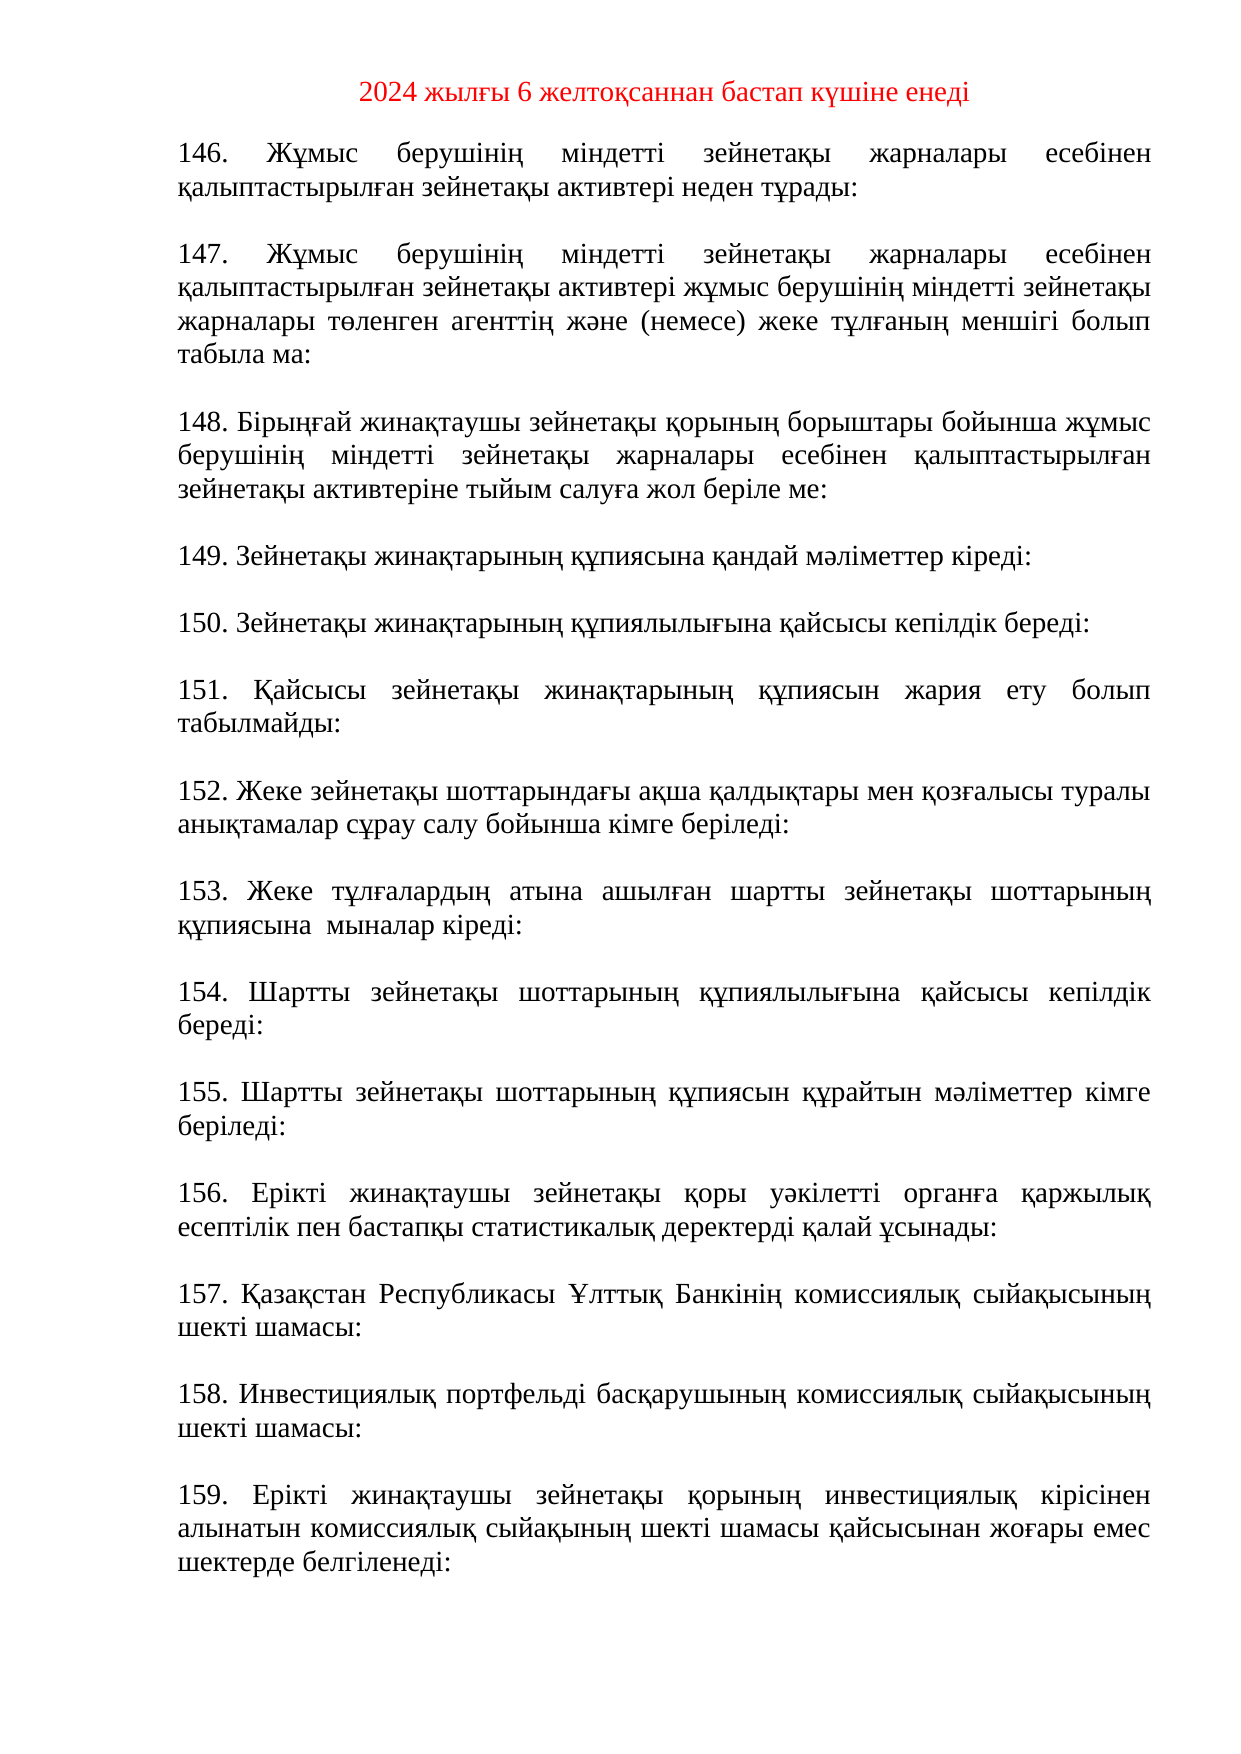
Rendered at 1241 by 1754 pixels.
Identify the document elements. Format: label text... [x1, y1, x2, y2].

text 148. Бірыңғай жинақтаушы зейнетақы қорының борыштары бойынша жұмыс берушінің міндетті зейнетақы жарналары есебінен қалыптастырылған зейнетақы активтеріне тыйым салуға жол беріле ме: [177, 404, 1152, 504]
text 156. Ерікті жинақтаушы зейнетақы қоры уәкілетті органға қаржылық есептілік пен бастапқы статистикалық деректерді қалай ұсынады: [177, 1175, 1152, 1242]
text 153. Жеке тұлғалардың атына ашылған шартты зейнетақы шоттарының құпиясына мыналар кіреді: [177, 873, 1152, 940]
text 152. Жеке зейнетақы шоттарындағы ақша қалдықтары мен қозғалысы туралы анықтамалар сұрау салу бойынша кімге беріледі: [177, 773, 1152, 840]
text 146. Жұмыс берушінің міндетті зейнетақы жарналары есебінен қалыптастырылған зейнетақы активтері неден тұрады: [177, 135, 1152, 202]
text 147. Жұмыс берушінің міндетті зейнетақы жарналары есебінен қалыптастырылған зейнетақы активтері жұмыс берушінің міндетті зейнетақы жарналары төленген агенттің және (немесе) жеке тұлғаның меншігі болып табыла ма: [177, 236, 1152, 370]
text 154. Шартты зейнетақы шоттарының құпиялылығына қайсысы кепілдік береді: [177, 974, 1152, 1041]
text 151. Қайсысы зейнетақы жинақтарының құпиясын жария ету болып табылмайды: [177, 672, 1152, 739]
text 157. Қазақстан Республикасы Ұлттық Банкінің комиссиялық сыйақысының шекті шамасы: [177, 1276, 1152, 1343]
text 155. Шартты зейнетақы шоттарының құпиясын құрайтын мәліметтер кімге беріледі: [177, 1074, 1152, 1142]
text 159. Ерікті жинақтаушы зейнетақы қорының инвестициялық кірісінен алынатын комиссиялық сыйақының шекті шамасы қайсысынан жоғары емес шектерде белгіленеді: [177, 1477, 1152, 1578]
text 149. Зейнетақы жинақтарының құпиясына қандай мәліметтер кіреді: [177, 538, 1152, 571]
text 150. Зейнетақы жинақтарының құпиялылығына қайсысы кепілдік береді: [177, 605, 1152, 638]
text 158. Инвестициялық портфельді басқарушының комиссиялық сыйақысының шекті шамасы: [177, 1376, 1152, 1443]
